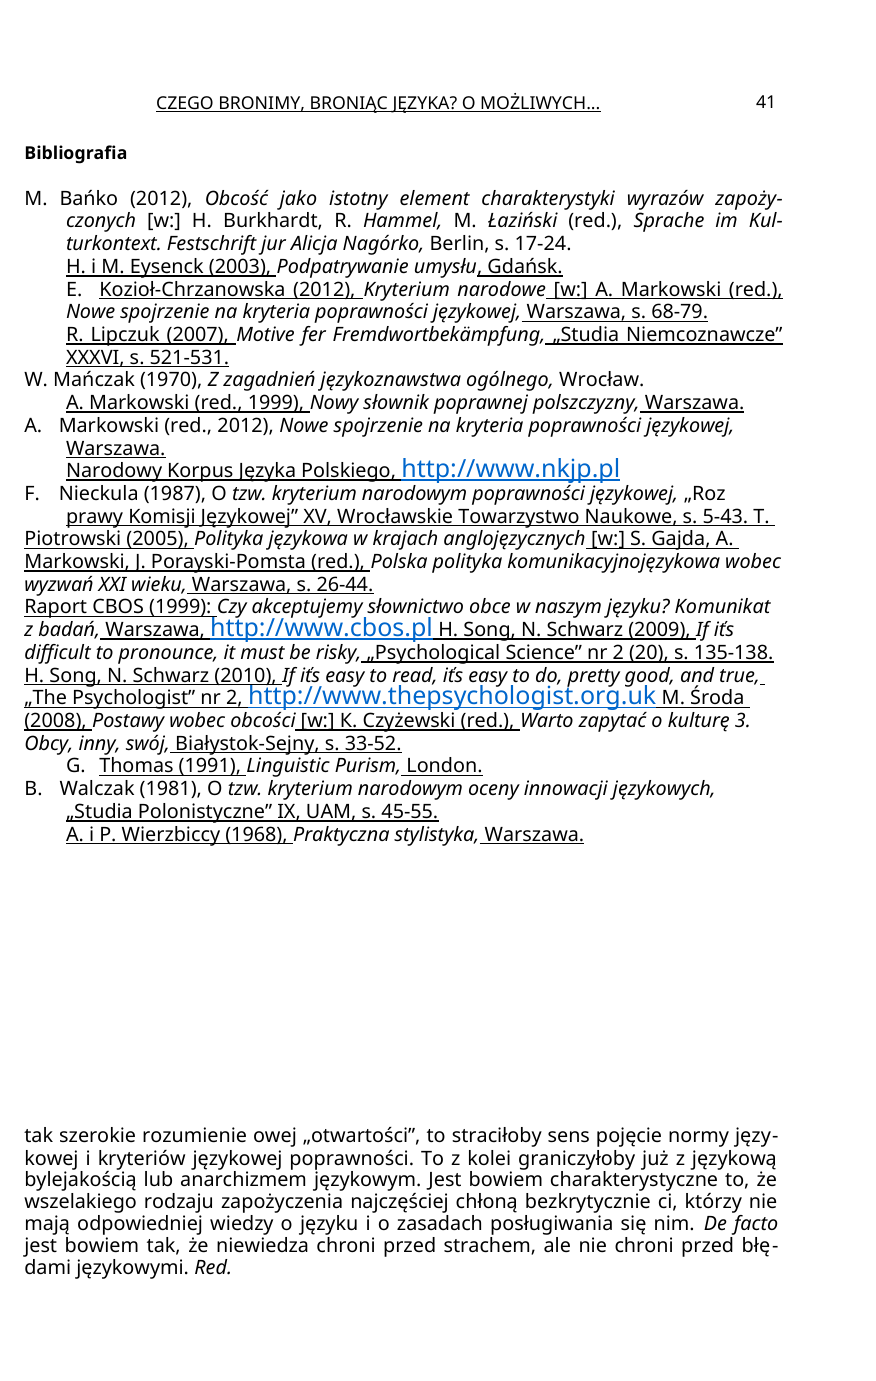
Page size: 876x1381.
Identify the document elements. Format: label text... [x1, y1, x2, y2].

text CZEGO BRONIMY, BRONIĄC JĘZYKA? O MOŻLIWYCH... [156, 95, 601, 111]
text W. Mańczak (1970), Z zagadnień językoznawstwa ogólnego, Wrocław. [24, 369, 783, 391]
list Nieckula (1987), O tzw. kryterium narodowym poprawności językowej, „Roz [24, 482, 783, 505]
text A. Markowski (red., 1999), Nowy słownik poprawnej polszczyzny, Warszawa. [66, 391, 783, 414]
text R. Lipczuk (2007), Motive fer Fremdwortbekämpfung, „Studia Niemcoznawcze” XXXVI, s. 521-531. [66, 323, 783, 369]
text Warszawa. [24, 437, 783, 459]
text A. i P. Wierzbiccy (1968), Praktyczna stylistyka, Warszawa. [66, 823, 783, 846]
text tak szerokie rozumienie owej „otwartości”, to straciłoby sens pojęcie normy językowej i kryteriów językowej poprawności. To z kolei graniczyłoby już z językową bylejakością lub anarchizmem językowym. Jest bowiem charakterystyczne to, że wszelakiego rodzaju zapożyczenia najczęściej chłoną bezkrytycznie ci, którzy nie mają odpowiedniej wiedzy o języku i o zasadach posługiwania się nim. De facto jest bowiem tak, że niewiedza chroni przed strachem, ale nie chroni przed błędami językowymi. Red. [24, 1125, 778, 1279]
list Walczak (1981), O tzw. kryterium narodowym oceny innowacji językowych, [24, 777, 783, 800]
text „Studia Polonistyczne” IX, UAM, s. 45-55. [24, 800, 783, 823]
text Raport CBOS (1999): Czy akceptujemy słownictwo obce w naszym języku? Komunikat z badań, Warszawa, http://www.cbos.pl H. Song, N. Schwarz (2009), If iťs difficult to pronounce, it must be risky, „Psychological Science” nr 2 (20), s. 135-138. [24, 596, 783, 664]
text H. Song, N. Schwarz (2010), If iťs easy to read, iťs easy to do, pretty good, and true, „The Psychologist” nr 2, http://www.thepsychologist.org.uk M. Środa (2008), Postawy wobec obcości [w:] К. Czyżewski (red.), Warto zapytać o kulturę 3. Obcy, inny, swój, Białystok-Sejny, s. 33-52. [24, 664, 783, 755]
list Thomas (1991), Linguistic Purism, London. [66, 755, 783, 777]
text Narodowy Korpus Języka Polskiego, http://www.nkjp.pl [66, 459, 783, 482]
text M. Bańko (2012), Obcość jako istotny element charakterystyki wyrazów zapożyczonych [w:] H. Burkhardt, R. Hammel, M. Łaziński (red.), Sprache im Kulturkontext. Festschrift jur Alicja Nagórko, Berlin, s. 17-24. [24, 187, 783, 255]
text 41 [756, 95, 776, 112]
text prawy Komisji Językowej” XV, Wrocławskie Towarzystwo Naukowe, s. 5-43. T. Piotrowski (2005), Polityka językowa w krajach anglojęzycznych [w:] S. Gajda, A. Markowski, J. Porayski-Pomsta (red.), Polska polityka komunikacyjnojęzykowa wobec wyzwań XXI wieku, Warszawa, s. 26-44. [24, 505, 783, 596]
list Markowski (red., 2012), Nowe spojrzenie na kryteria poprawności językowej, [24, 414, 783, 437]
text Bibliografia [24, 145, 783, 163]
text H. i M. Eysenck (2003), Podpatrywanie umysłu, Gdańsk. [66, 255, 783, 278]
list Kozioł-Chrzanowska (2012), Kryterium narodowe [w:] A. Markowski (red.), Nowe spojrzenie na kryteria poprawności językowej, Warszawa, s. 68-79. [66, 278, 783, 323]
